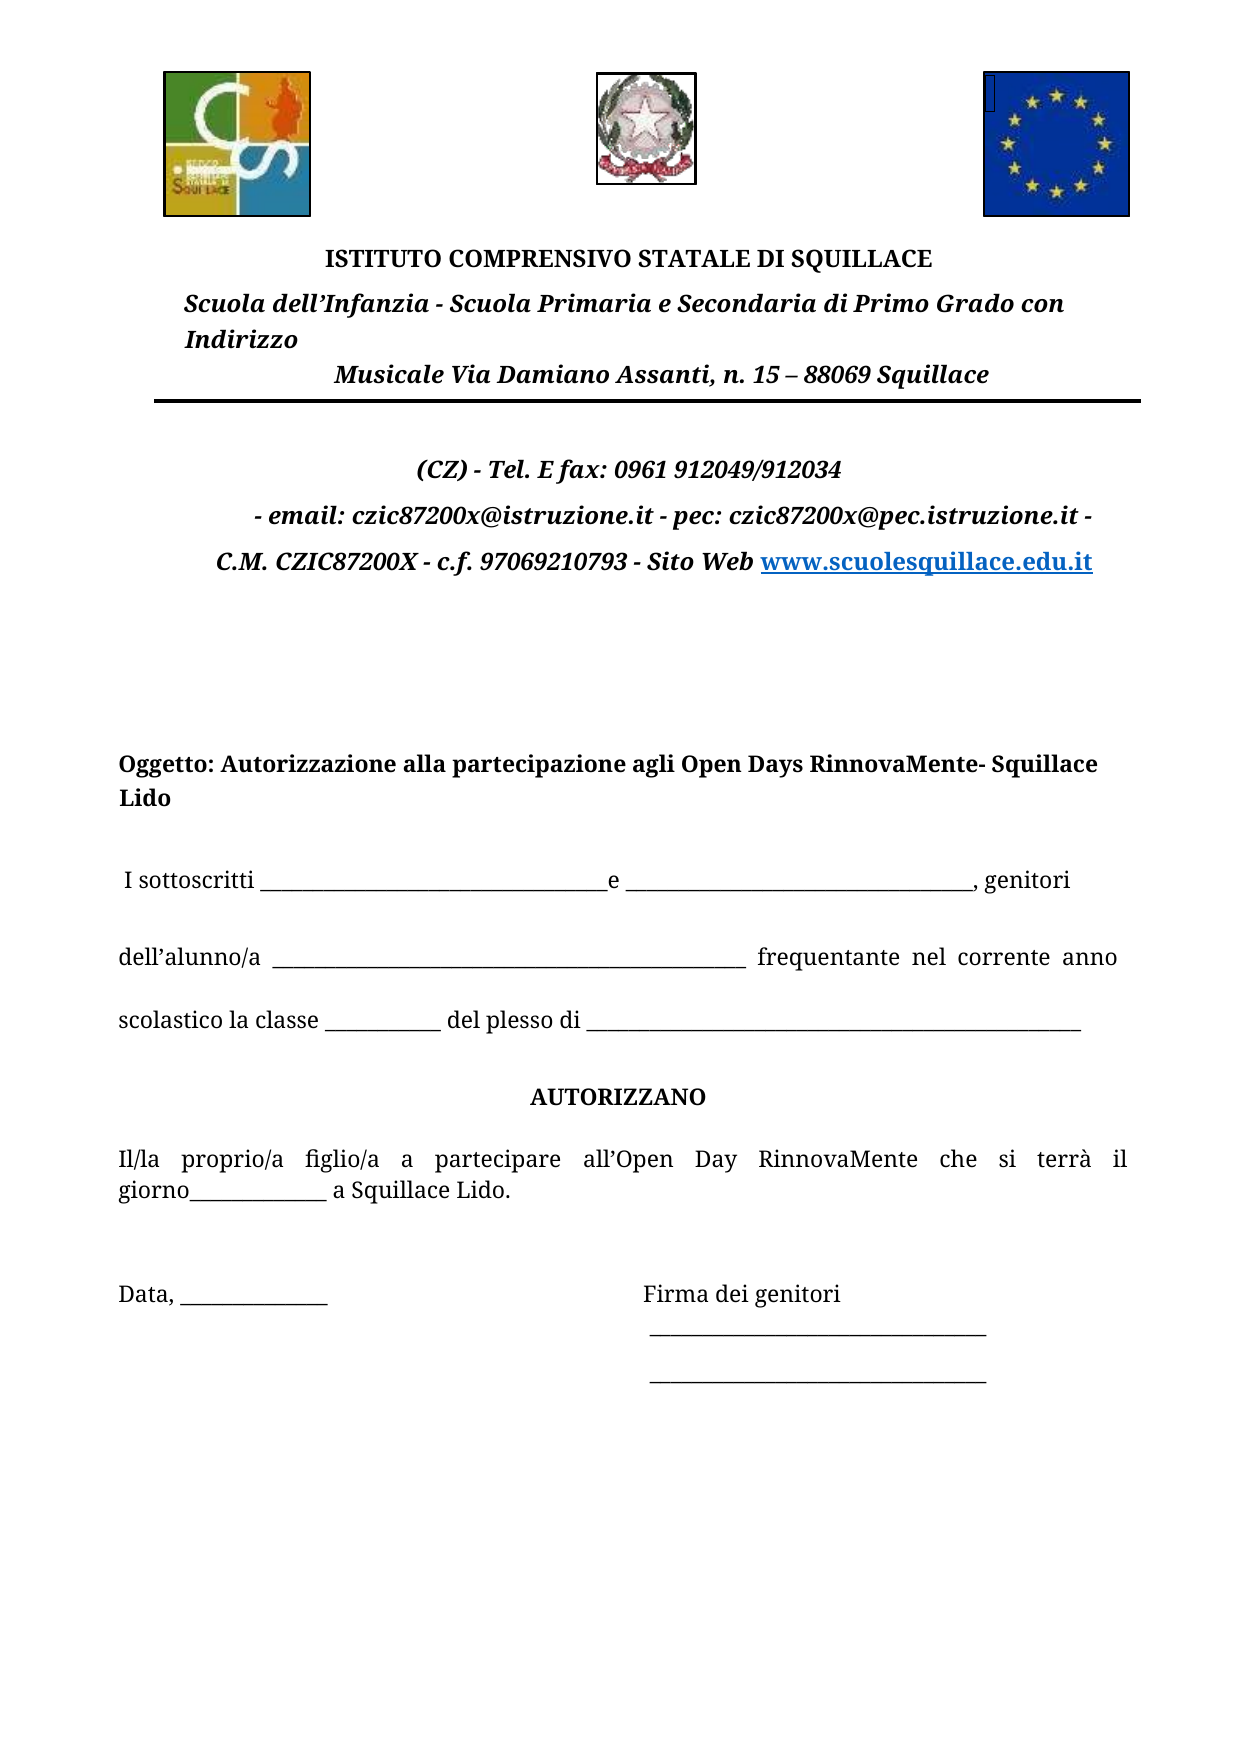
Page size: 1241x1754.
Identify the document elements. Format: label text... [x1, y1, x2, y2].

text ISTITUTO COMPRENSIVO STATALE DI SQUILLACE [129, 241, 1128, 274]
text dell’alunno/a _____________________________________________ frequentante nel corrente anno scolastico la classe ___________ del plesso di _______________________________________________ [118, 941, 1119, 1035]
text Musicale Via Damiano Assanti, n. 15 – 88069 Squillace [334, 358, 1128, 390]
text ________________________________ [649, 1309, 1128, 1340]
text Oggetto: Autorizzazione alla partecipazione agli Open Days RinnovaMente- Squillace Lido [118, 748, 1123, 813]
text AUTORIZZANO [118, 1081, 1119, 1112]
picture [985, 73, 1128, 215]
picture [598, 75, 694, 183]
text ________________________________ [649, 1356, 1128, 1387]
text Scuola dell’Infanzia - Scuola Primaria e Secondaria di Primo Grado con Indirizzo [184, 287, 1128, 355]
text - email: czic87200x@istruzione.it - pec: czic87200x@pec.istruzione.it - [254, 499, 1128, 531]
text Il/la proprio/a figlio/a a partecipare all’Open Day RinnovaMente che si terrà il giorno_____________ a Squillace Lido. [118, 1143, 1128, 1206]
text I sottoscritti _________________________________e _________________________________, genitori [118, 864, 1119, 895]
picture [986, 76, 994, 111]
text C.M. CZIC87200X - c.f. 97069210793 - Sito Web www.scuolesquillace.edu.it [215, 544, 1128, 577]
text (CZ) - Tel. E fax: 0961 912049/912034 [130, 453, 1128, 486]
text Data, ______________ Firma dei genitori [118, 1278, 1128, 1309]
picture [166, 73, 309, 215]
